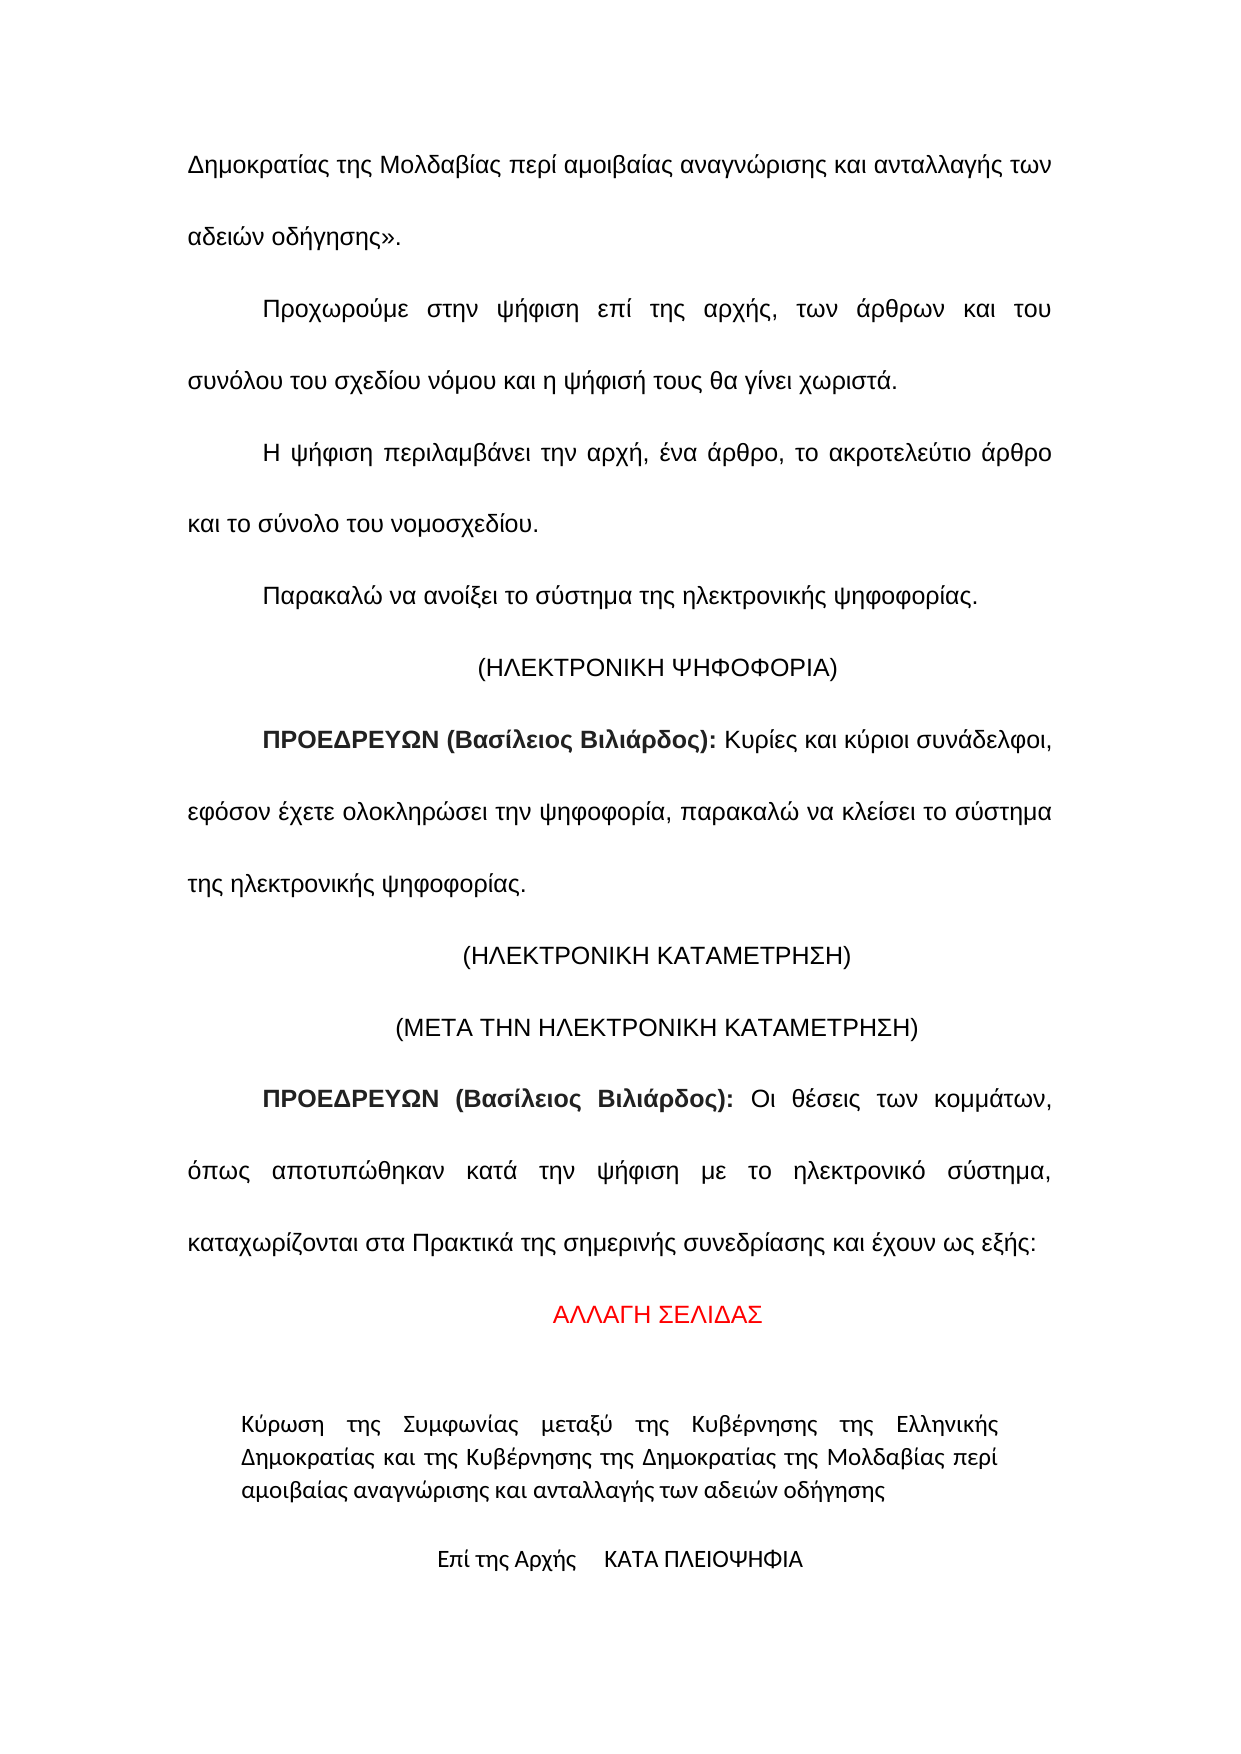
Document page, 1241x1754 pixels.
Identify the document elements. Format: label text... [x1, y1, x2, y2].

text (ΜΕΤΑ ΤΗΝ ΗΛΕΚΤΡΟΝΙΚΗ ΚΑΤΑΜΕΤΡΗΣΗ) [187, 1012, 1053, 1041]
text ΠΡΟΕΔΡΕΥΩΝ (Βασίλειος Βιλιάρδος): Οι θέσεις των κομμάτων, όπως αποτυπώθηκαν κατά την ψήφιση με το ηλεκτρονικό σύστημα, καταχωρίζονται στα Πρακτικά της σημερινής συνεδρίασης και έχουν ως εξής: [187, 1084, 1053, 1257]
table_header Κύρωση της Συμφωνίας μεταξύ της Κυβέρνησης της Ελληνικής Δημοκρατίας και της Κυβέρνησης της Δημοκρατίας της Μολδαβίας περί αμοιβαίας αναγνώρισης και ανταλλαγής των αδειών οδήγησης [240, 1389, 1000, 1543]
table_cell Επί της Αρχής ΚΑΤΑ ΠΛΕΙΟΨΗΦΙΑ [240, 1543, 1000, 1593]
text Προχωρούμε στην ψήφιση επί της αρχής, των άρθρων και του συνόλου του σχεδίου νόμου και η ψήφισή τους θα γίνει χωριστά. [187, 294, 1053, 394]
text Η ψήφιση περιλαμβάνει την αρχή, ένα άρθρο, το ακροτελεύτιο άρθρο και το σύνολο του νομοσχεδίου. [187, 437, 1053, 538]
text (ΗΛΕΚΤΡΟΝΙΚΗ ΚΑΤΑΜΕΤΡΗΣΗ) [187, 941, 1053, 969]
text (ΗΛΕΚΤΡΟΝΙΚΗ ΨΗΦΟΦΟΡΙΑ) [187, 653, 1053, 682]
text Παρακαλώ να ανοίξει το σύστημα της ηλεκτρονικής ψηφοφορίας. [187, 581, 1053, 610]
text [187, 150, 1053, 251]
text ΑΛΛΑΓΗ ΣΕΛΙΔΑΣ [187, 1300, 1053, 1329]
text ΠΡΟΕΔΡΕΥΩΝ (Βασίλειος Βιλιάρδος): Κυρίες και κύριοι συνάδελφοι, εφόσον έχετε ολοκληρώσει την ψηφοφορία, παρακαλώ να κλείσει το σύστημα της ηλεκτρονικής ψηφοφορίας. [187, 725, 1053, 897]
